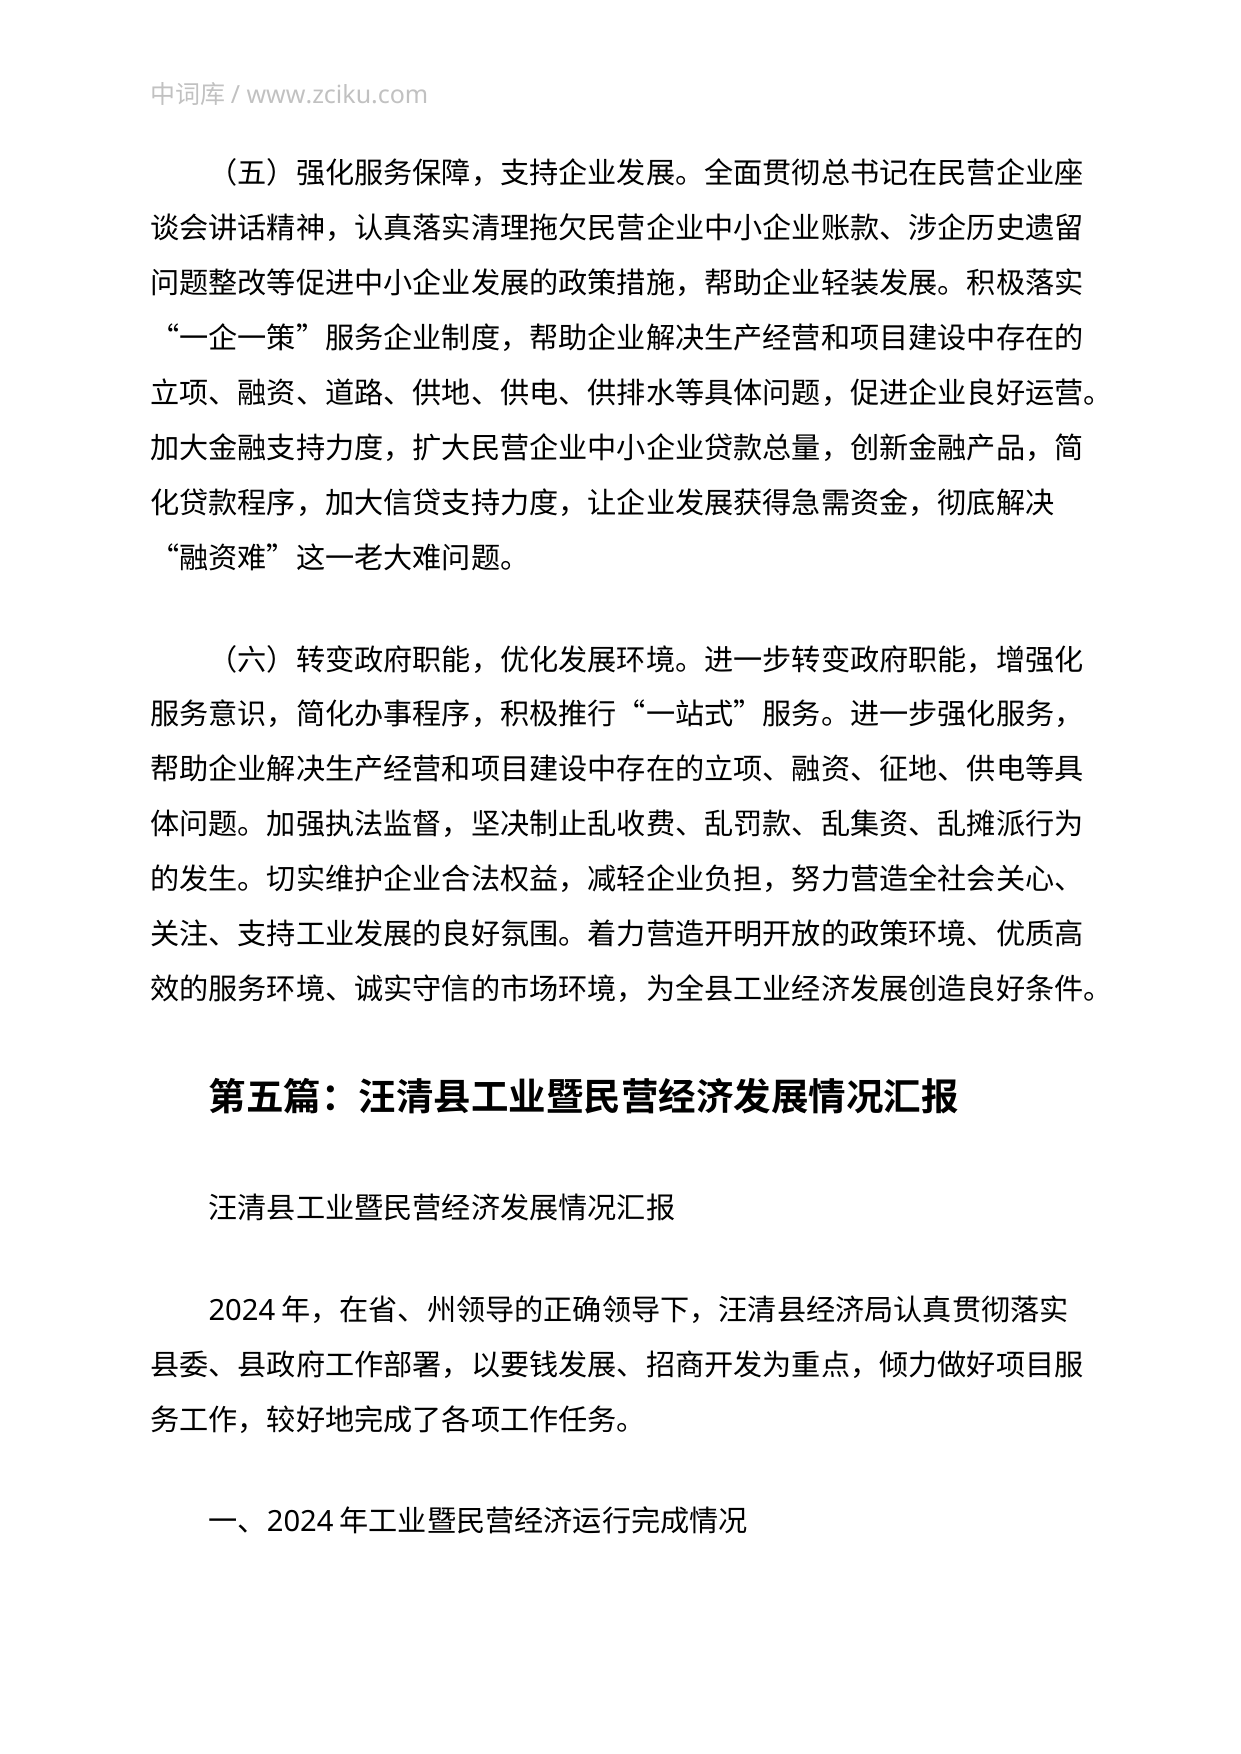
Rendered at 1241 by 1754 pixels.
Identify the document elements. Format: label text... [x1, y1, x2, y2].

text （五）强化服务保障，支持企业发展。全面贯彻总书记在民营企业座谈会讲话精神，认真落实清理拖欠民营企业中小企业账款、涉企历史遗留问题整改等促进中小企业发展的政策措施，帮助企业轻装发展。积极落实“一企一策”服务企业制度，帮助企业解决生产经营和项目建设中存在的立项、融资、道路、供地、供电、供排水等具体问题，促进企业良好运营。加大金融支持力度，扩大民营企业中小企业贷款总量，创新金融产品，简化贷款程序，加大信贷支持力度，让企业发展获得急需资金，彻底解决“融资难”这一老大难问题。 [150, 150, 1090, 577]
text 汪清县工业暨民营经济发展情况汇报 [150, 1184, 1090, 1227]
text 一、2024年工业暨民营经济运行完成情况 [150, 1498, 1090, 1540]
text 第五篇：汪清县工业暨民营经济发展情况汇报 [150, 1067, 1090, 1121]
text （六）转变政府职能，优化发展环境。进一步转变政府职能，增强化服务意识，简化办事程序，积极推行“一站式”服务。进一步强化服务，帮助企业解决生产经营和项目建设中存在的立项、融资、征地、供电等具体问题。加强执法监督，坚决制止乱收费、乱罚款、乱集资、乱摊派行为的发生。切实维护企业合法权益，减轻企业负担，努力营造全社会关心、关注、支持工业发展的良好氛围。着力营造开明开放的政策环境、优质高效的服务环境、诚实守信的市场环境，为全县工业经济发展创造良好条件。 [150, 636, 1090, 1008]
text 2024年，在省、州领导的正确领导下，汪清县经济局认真贯彻落实县委、县政府工作部署，以要钱发展、招商开发为重点，倾力做好项目服务工作，较好地完成了各项工作任务。 [150, 1286, 1090, 1438]
